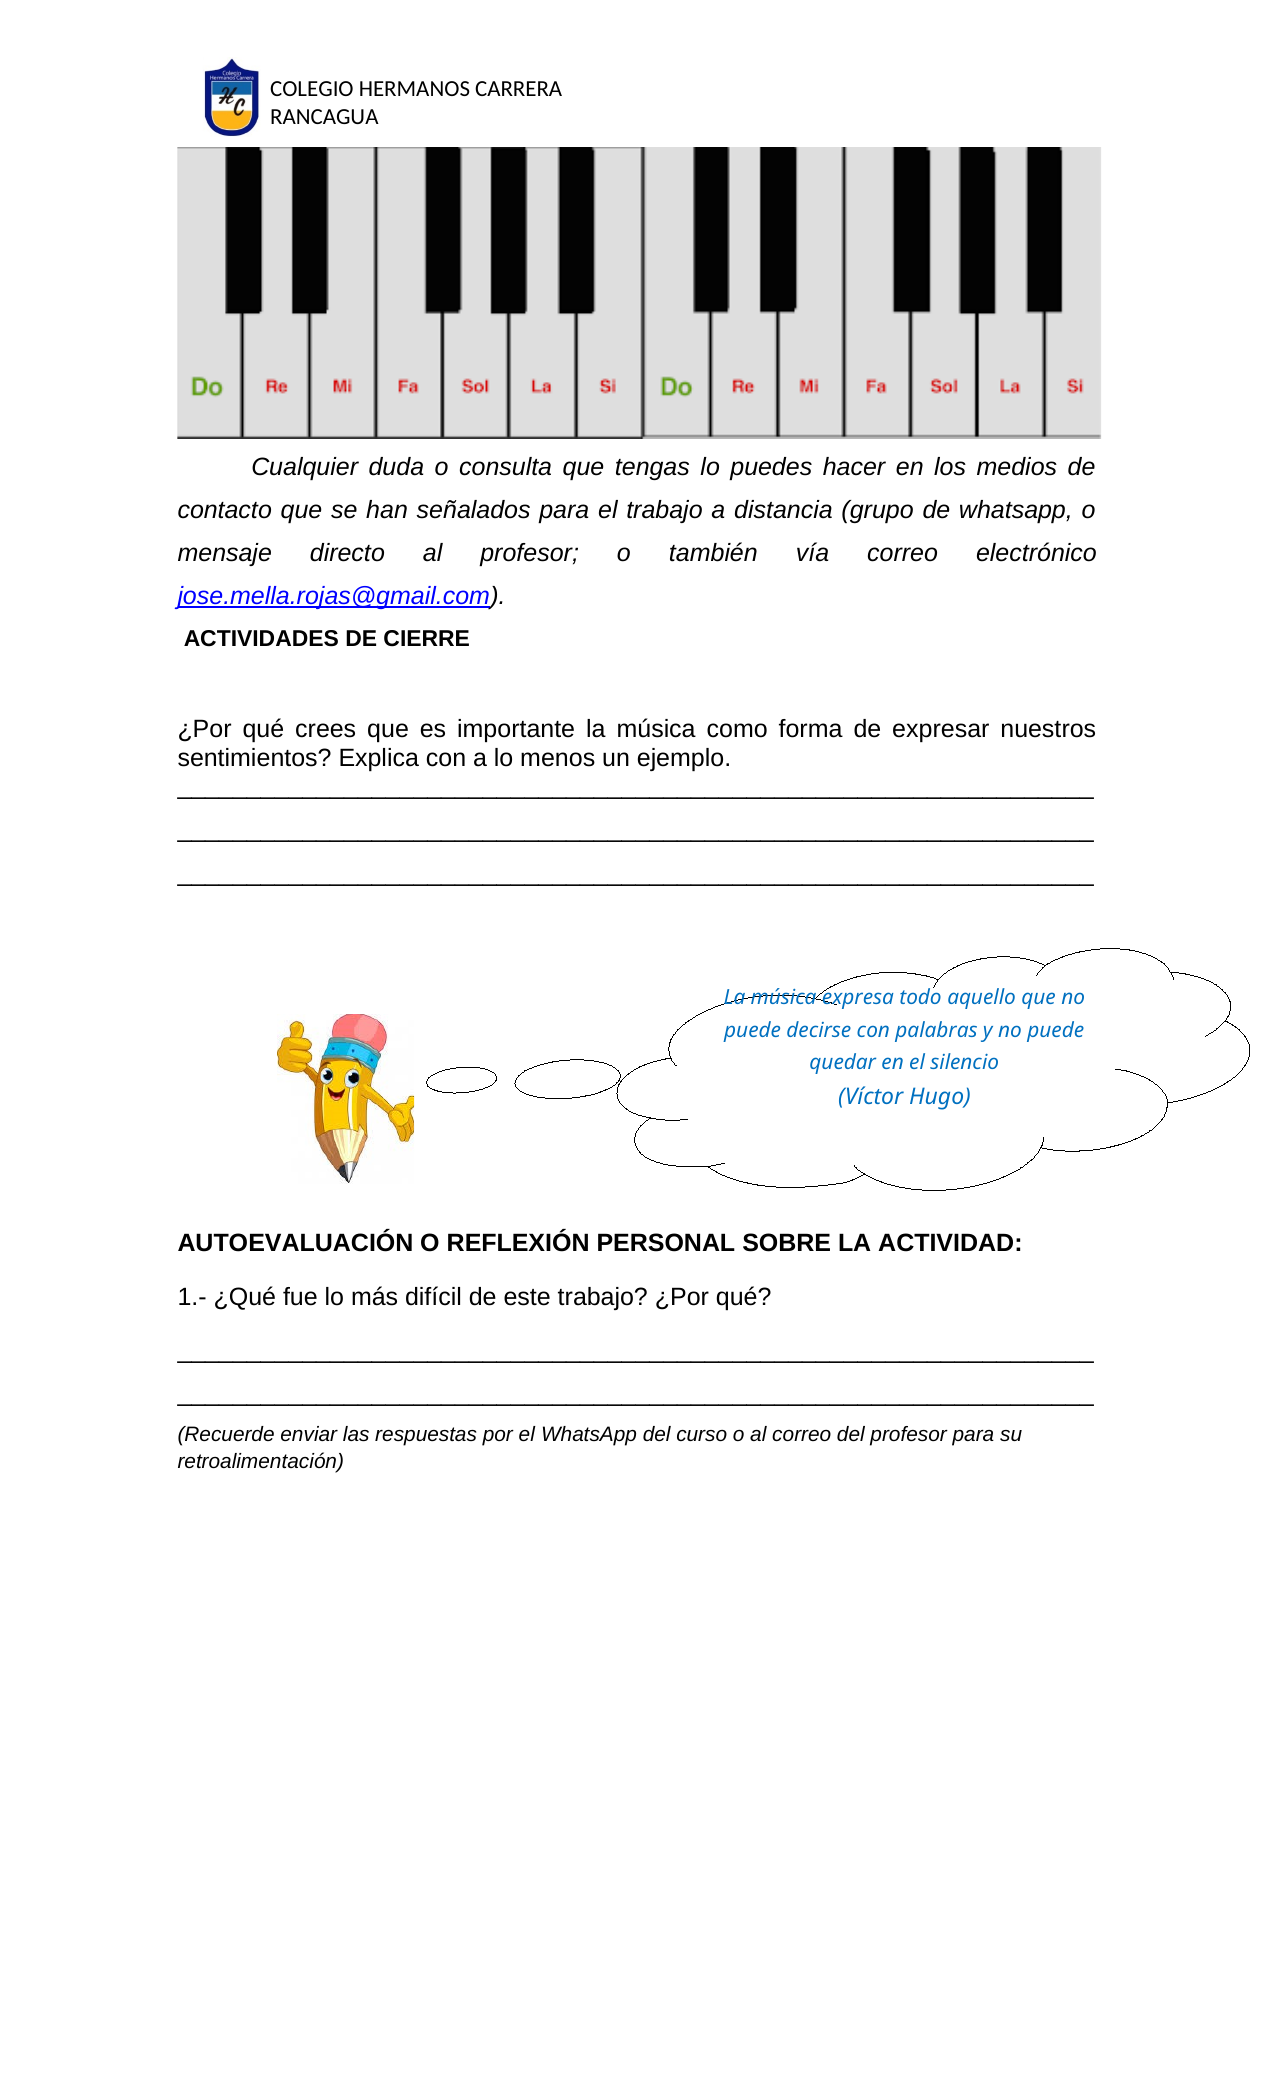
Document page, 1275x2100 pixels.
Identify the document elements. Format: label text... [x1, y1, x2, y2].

picture [177, 147, 1102, 439]
picture [277, 1014, 415, 1184]
text ______________________________________________________________________________________________________________________________________________________________________________________________________ [177, 771, 1098, 886]
text (Recuerde enviar las respuestas por el WhatsApp del curso o al correo del profesor para su retroalimentación) [177, 1422, 1098, 1473]
text ____________________________________________________________________________________________________________________________________ [177, 1335, 1098, 1407]
text AUTOEVALUACIÓN O REFLEXIÓN PERSONAL SOBRE LA ACTIVIDAD: [177, 1228, 1098, 1256]
text ACTIVIDADES DE CIERRE [177, 625, 1098, 651]
picture [202, 57, 261, 137]
text 1.- ¿Qué fue lo más difícil de este trabajo? ¿Por qué? [177, 1281, 1098, 1310]
text Cualquier duda o consulta que tengas lo puedes hacer en los medios de contacto que se han señalados para el trabajo a distancia (grupo de whatsapp, o mensaje directo al profesor; o también vía correo electrónico jose.mella.rojas@gmail.com). [177, 452, 1098, 610]
text ¿Por qué crees que es importante la música como forma de expresar nuestros sentimientos? Explica con a lo menos un ejemplo. [177, 714, 1098, 771]
